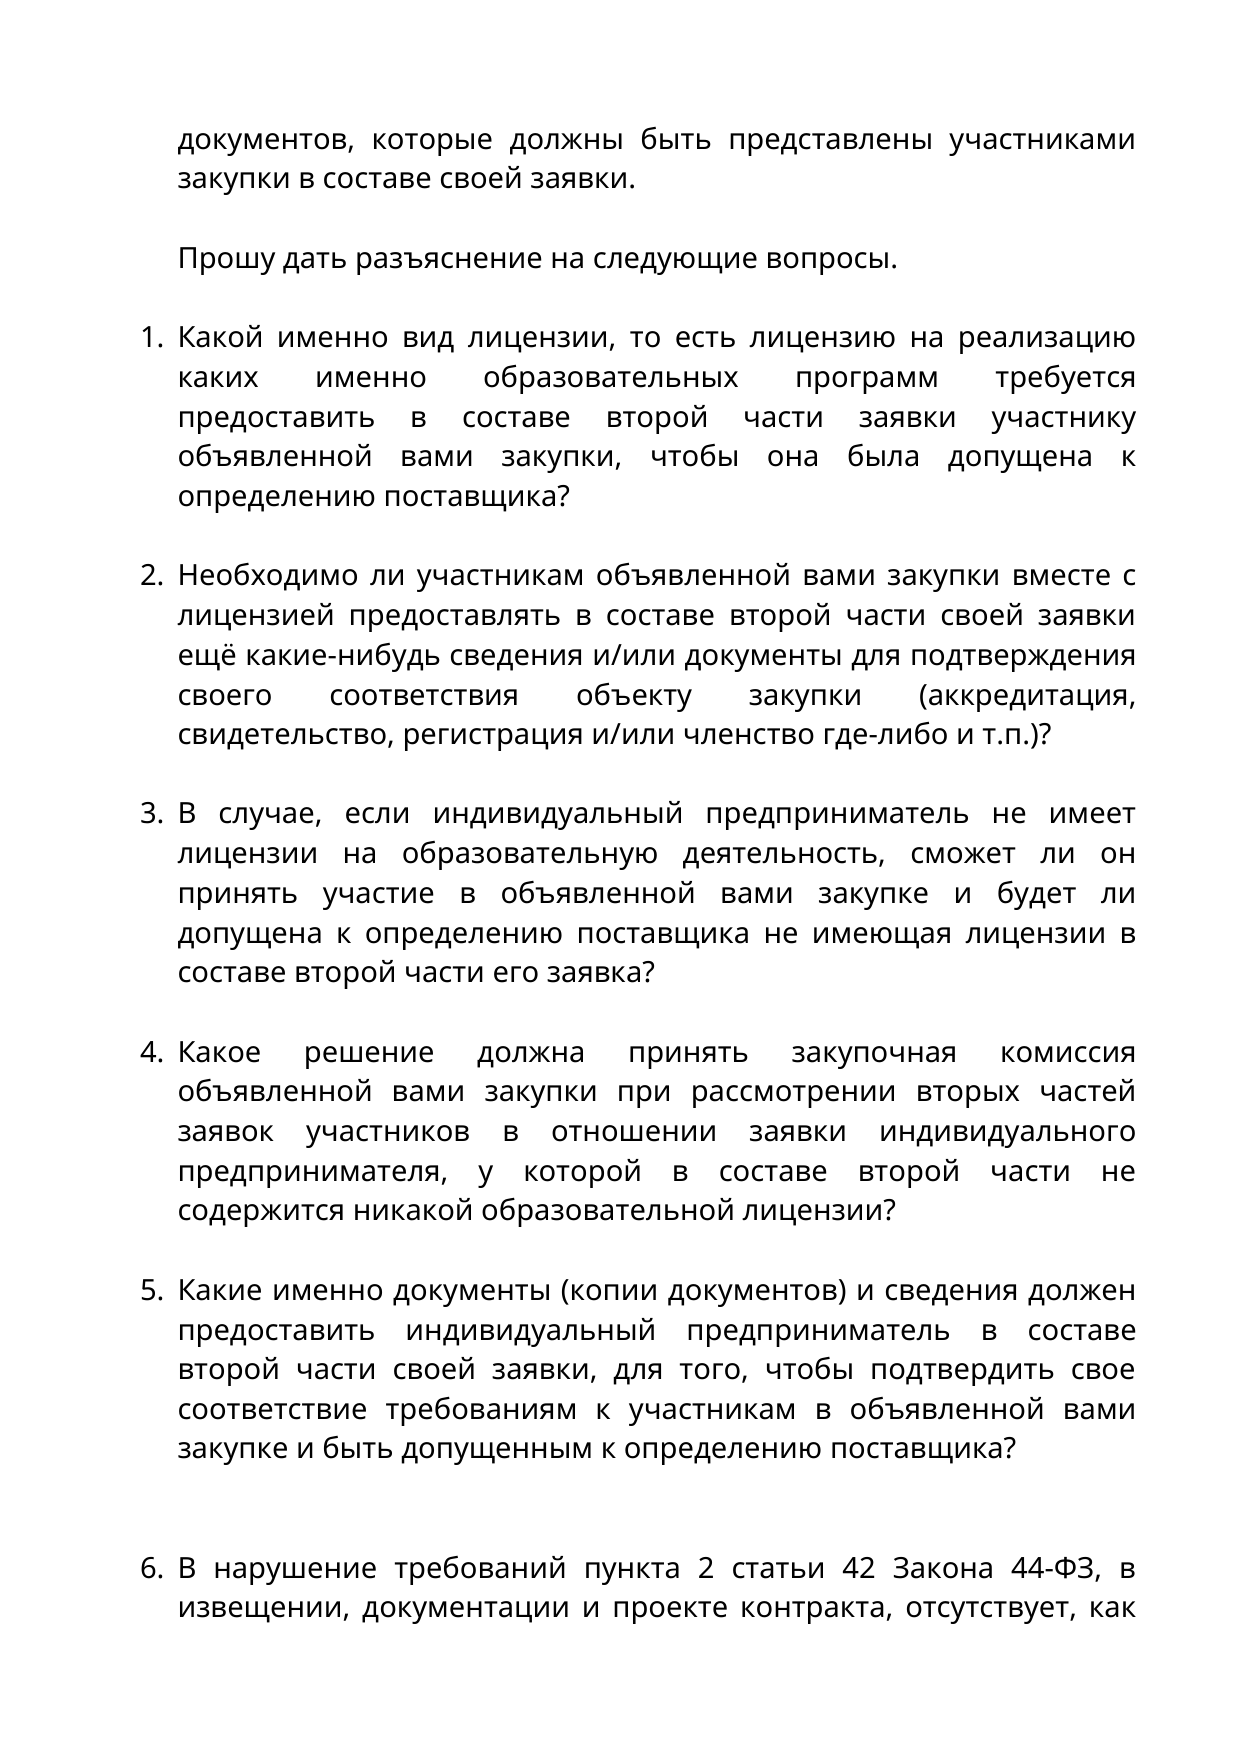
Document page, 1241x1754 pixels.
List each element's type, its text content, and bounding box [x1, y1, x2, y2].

list Какое решение должна принять закупочная комиссия объявленной вами закупки при рассмотрении вторых частей заявок участников в отношении заявки индивидуального предпринимателя, у которой в составе второй части не содержится никакой образовательной лицензии? [140, 1031, 1137, 1229]
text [177, 118, 1137, 197]
list Какой именно вид лицензии, то есть лицензию на реализацию каких именно образовательных программ требуется предоставить в составе второй части заявки участнику объявленной вами закупки, чтобы она была допущена к определению поставщика? [140, 317, 1137, 515]
list Необходимо ли участникам объявленной вами закупки вместе с лицензией предоставлять в составе второй части своей заявки ещё какие-нибудь сведения и/или документы для подтверждения своего соответствия объекту закупки (аккредитация, свидетельство, регистрация и/или членство где-либо и т.п.)? [140, 555, 1137, 753]
text Прошу дать разъяснение на следующие вопросы. [177, 237, 1137, 277]
list В случае, если индивидуальный предприниматель не имеет лицензии на образовательную деятельность, сможет ли он принять участие в объявленной вами закупке и будет ли допущена к определению поставщика не имеющая лицензии в составе второй части его заявка? [140, 793, 1137, 991]
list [140, 1547, 1137, 1626]
list Какие именно документы (копии документов) и сведения должен предоставить индивидуальный предприниматель в составе второй части своей заявки, для того, чтобы подтвердить свое соответствие требованиям к участникам в объявленной вами закупке и быть допущенным к определению поставщика? [140, 1269, 1137, 1467]
